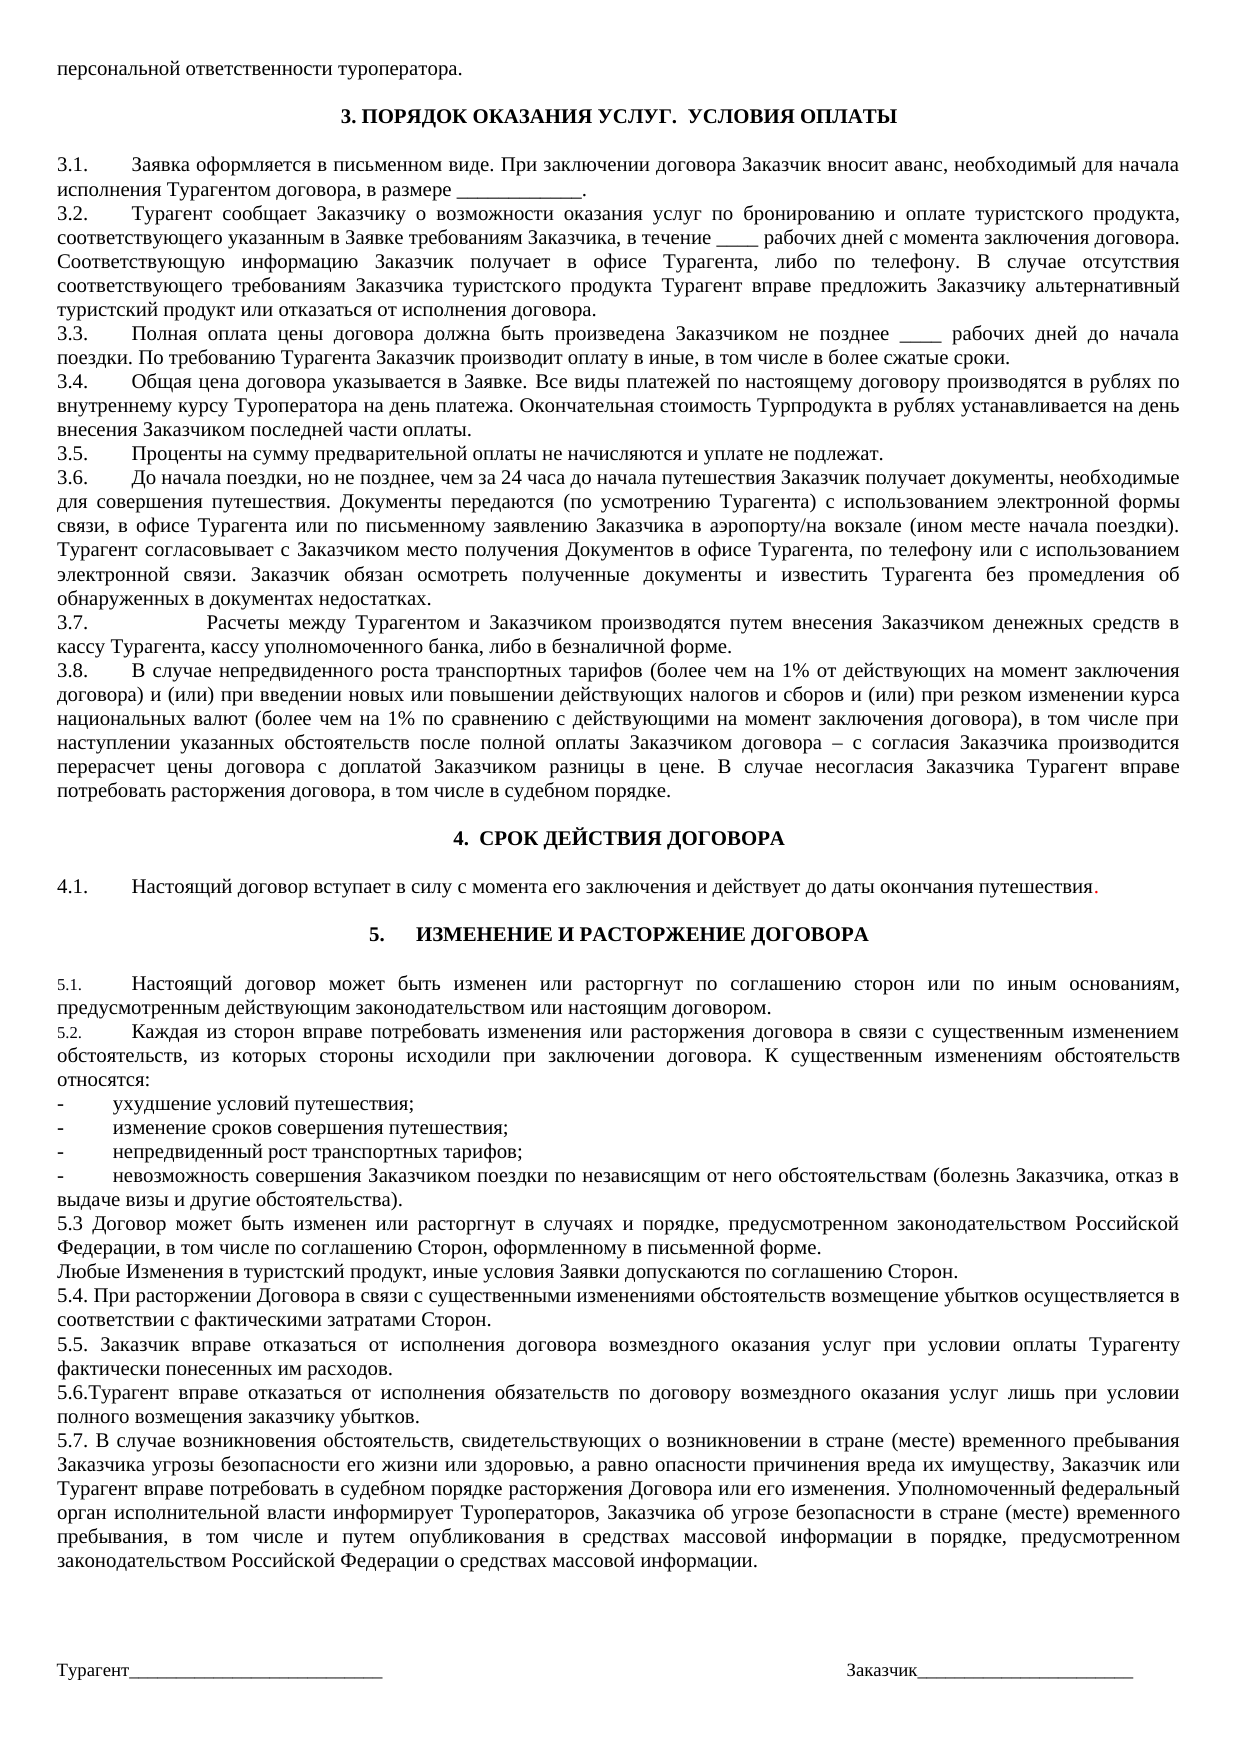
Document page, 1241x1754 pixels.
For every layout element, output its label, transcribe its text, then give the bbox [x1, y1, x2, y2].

list Настоящий договор вступает в силу с момента его заключения и действует до даты окончания путешествия. [57, 874, 1181, 898]
list До начала поездки, но не позднее, чем за 24 часа до начала путешествия Заказчик получает документы, необходимые для совершения путешествия. Документы передаются (по усмотрению Турагента) с использованием электронной формы связи, в офисе Турагента или по письменному заявлению Заказчика в аэропорту/на вокзале (ином месте начала поездки). Турагент согласовывает с Заказчиком место получения Документов в офисе Турагента, по телефону или с использованием электронной связи. Заказчик обязан осмотреть полученные документы и известить Турагента без промедления об обнаруженных в документах недостатках. [57, 465, 1181, 609]
list изменение сроков совершения путешествия; [57, 1115, 1181, 1139]
list невозможность совершения Заказчиком поездки по независящим от него обстоятельствам (болезнь Заказчика, отказ в выдаче визы и другие обстоятельства). [57, 1163, 1181, 1211]
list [57, 56, 1181, 80]
text 5.7. В случае возникновения обстоятельств, свидетельствующих о возникновении в стране (месте) временного пребывания Заказчика угрозы безопасности его жизни или здоровью, а равно опасности причинения вреда их имуществу, Заказчик или Турагент вправе потребовать в судебном порядке расторжения Договора или его изменения. Уполномоченный федеральный орган исполнительной власти информирует Туроператоров, Заказчика об угрозе безопасности в стране (месте) временного пребывания, в том числе и путем опубликования в средствах массовой информации в порядке, предусмотренном законодательством Российской Федерации о средствах массовой информации. [57, 1428, 1181, 1572]
text Любые Изменения в туристский продукт, иные условия Заявки допускаются по соглашению Сторон. [57, 1259, 1181, 1283]
list Турагент сообщает Заказчику о возможности оказания услуг по бронированию и оплате туристского продукта, соответствующего указанным в Заявке требованиям Заказчика, в течение ____ рабочих дней с момента заключения договора. Соответствующую информацию Заказчик получает в офисе Турагента, либо по телефону. В случае отсутствия соответствующего требованиям Заказчика туристского продукта Турагент вправе предложить Заказчику альтернативный туристский продукт или отказаться от исполнения договора. [57, 201, 1181, 321]
list Проценты на сумму предварительной оплаты не начисляются и уплате не подлежат. [57, 441, 1181, 465]
list Настоящий договор может быть изменен или расторгнут по соглашению сторон или по иным основаниям, предусмотренным действующим законодательством или настоящим договором. [57, 971, 1181, 1019]
text 5. ИЗМЕНЕНИЕ И РАСТОРЖЕНИЕ ДОГОВОРА [57, 922, 1181, 946]
text 3. ПОРЯДОК ОКАЗАНИЯ УСЛУГ. УСЛОВИЯ ОПЛАТЫ [57, 104, 1181, 128]
text 5.3 Договор может быть изменен или расторгнут в случаях и порядке, предусмотренном законодательством Российской Федерации, в том числе по соглашению Сторон, оформленному в письменной форме. [57, 1211, 1181, 1259]
list непредвиденный рост транспортных тарифов; [57, 1139, 1181, 1163]
list В случае непредвиденного роста транспортных тарифов (более чем на 1% от действующих на момент заключения договора) и (или) при введении новых или повышении действующих налогов и сборов и (или) при резком изменении курса национальных валют (более чем на 1% по сравнению с действующими на момент заключения договора), в том числе при наступлении указанных обстоятельств после полной оплаты Заказчиком договора – с согласия Заказчика производится перерасчет цены договора с доплатой Заказчиком разницы в цене. В случае несогласия Заказчика Турагент вправе потребовать расторжения договора, в том числе в судебном порядке. [57, 658, 1181, 802]
text 5.6.Турагент вправе отказаться от исполнения обязательств по договору возмездного оказания услуг лишь при условии полного возмещения заказчику убытков. [57, 1379, 1181, 1428]
list Полная оплата цены договора должна быть произведена Заказчиком не позднее ____ рабочих дней до начала поездки. По требованию Турагента Заказчик производит оплату в иные, в том числе в более сжатые сроки. [57, 321, 1181, 369]
text 5.4. При расторжении Договора в связи с существенными изменениями обстоятельств возмещение убытков осуществляется в соответствии с фактическими затратами Сторон. [57, 1283, 1181, 1331]
list Заявка оформляется в письменном виде. При заключении договора Заказчик вносит аванс, необходимый для начала исполнения Турагентом договора, в размере ____________. [57, 152, 1181, 201]
text 4. СРОК ДЕЙСТВИЯ ДОГОВОРА [57, 826, 1181, 850]
list Каждая из сторон вправе потребовать изменения или расторжения договора в связи с существенным изменением обстоятельств, из которых стороны исходили при заключении договора. К существенным изменениям обстоятельств относятся: [57, 1019, 1181, 1091]
list Расчеты между Турагентом и Заказчиком производятся путем внесения Заказчиком денежных средств в кассу Турагента, кассу уполномоченного банка, либо в безналичной форме. [57, 609, 1181, 658]
list ухудшение условий путешествия; [57, 1091, 1181, 1115]
list Общая цена договора указывается в Заявке. Все виды платежей по настоящему договору производятся в рублях по внутреннему курсу Туроператора на день платежа. Окончательная стоимость Турпродукта в рублях устанавливается на день внесения Заказчиком последней части оплаты. [57, 369, 1181, 441]
text 5.5. Заказчик вправе отказаться от исполнения договора возмездного оказания услуг при условии оплаты Турагенту фактически понесенных им расходов. [57, 1331, 1181, 1379]
